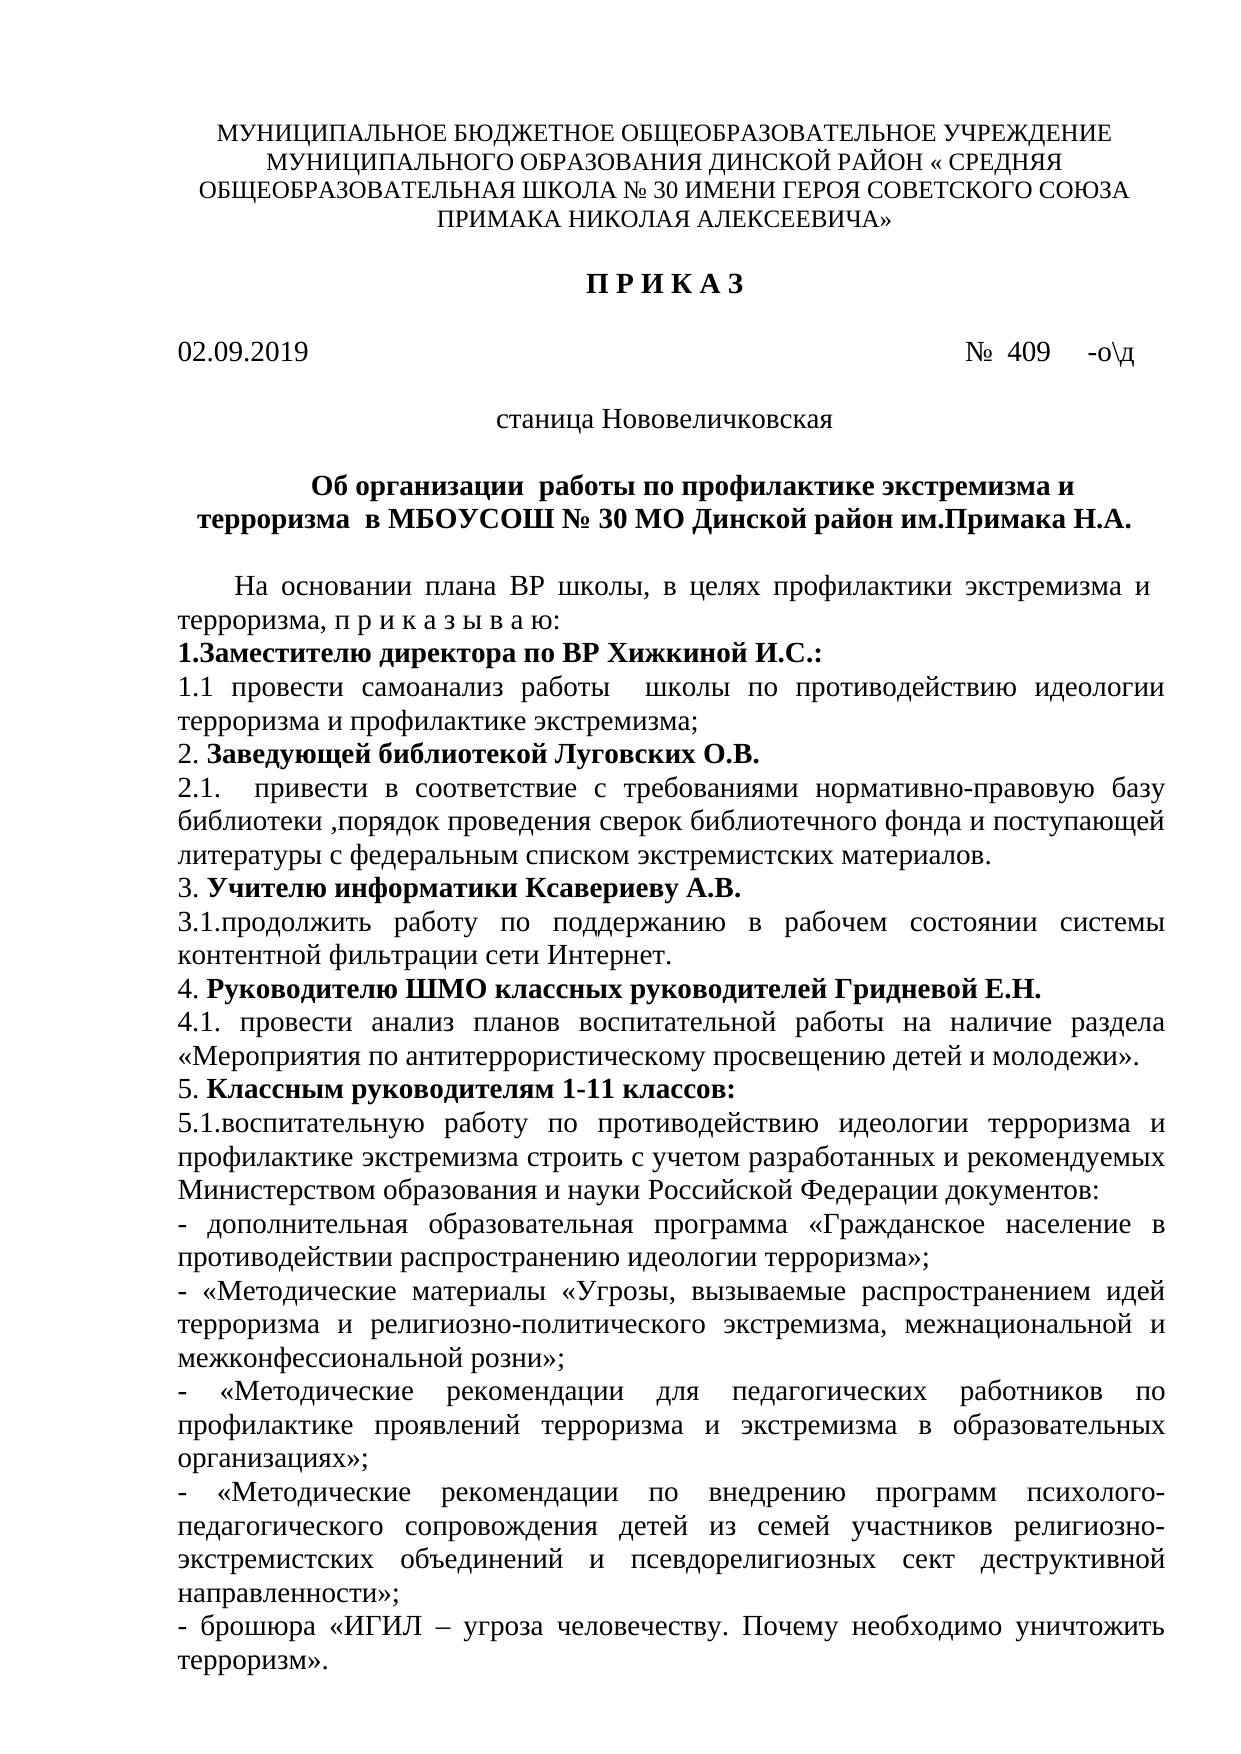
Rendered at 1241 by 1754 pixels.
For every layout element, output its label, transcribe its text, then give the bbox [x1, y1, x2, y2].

text На основании плана ВР школы, в целях профилактики экстремизма и терроризма, п р и к а з ы в а ю: [177, 568, 1152, 636]
list 2. Заведующей библиотекой Луговских О.В. [177, 736, 1166, 770]
text станица Нововеличковская [177, 401, 1152, 434]
text 02.09.2019 № 409 -о\д [177, 334, 1152, 367]
list 5. Классным руководителям 1-11 классов: [177, 1072, 1166, 1105]
list 3. Учителю информатики Ксавериеву А.В. [177, 870, 1166, 904]
list 3.1.продолжить работу по поддержанию в рабочем состоянии системы контентной фильтрации сети Интернет. [177, 904, 1166, 971]
text - «Методические рекомендации для педагогических работников по профилактике проявлений терроризма и экстремизма в образовательных организациях»; [177, 1373, 1166, 1474]
list 2.1. привести в соответствие с требованиями нормативно-правовую базу библиотеки ,порядок проведения сверок библиотечного фонда и поступающей литературы с федеральным списком экстремистских материалов. [177, 770, 1166, 870]
list - брошюра «ИГИЛ – угроза человечеству. Почему необходимо уничтожить терроризм». [177, 1608, 1166, 1675]
list 4. Руководителю ШМО классных руководителей Гридневой Е.Н. [177, 971, 1166, 1004]
list 5.1.воспитательную работу по противодействию идеологии терроризма и профилактике экстремизма строить с учетом разработанных и рекомендуемых Министерством образования и науки Российской Федерации документов: [177, 1105, 1166, 1206]
text - дополнительная образовательная программа «Гражданское население в противодействии распространению идеологии терроризма»; [177, 1206, 1166, 1273]
text Об организации работы по профилактике экстремизма и терроризма в МБОУСОШ № 30 МО Динской район им.Примака Н.А. [177, 468, 1152, 535]
text - «Методические рекомендации по внедрению программ психолого-педагогического сопровождения детей из семей участников религиозно-экстремистских объединений и псевдорелигиозных сект деструктивной направленности»; [177, 1474, 1166, 1608]
list 4.1. провести анализ планов воспитательной работы на наличие раздела «Мероприятия по антитеррористическому просвещению детей и молодежи». [177, 1004, 1166, 1072]
text П Р И К А З [177, 267, 1152, 300]
text 1.Заместителю директора по ВР Хижкиной И.С.: [177, 636, 1166, 669]
list 1.1 провести самоанализ работы школы по противодействию идеологии терроризма и профилактике экстремизма; [177, 669, 1166, 736]
text - «Методические материалы «Угрозы, вызываемые распространением идей терроризма и религиозно-политического экстремизма, межнациональной и межконфессиональной розни»; [177, 1273, 1166, 1373]
text МУНИЦИПАЛЬНОГО ОБРАЗОВАНИЯ ДИНСКОЙ РАЙОН « СРЕДНЯЯ ОБЩЕОБРАЗОВАТЕЛЬНАЯ ШКОЛА № 30 ИМЕНИ ГЕРОЯ СОВЕТСКОГО СОЮЗА ПРИМАКА НИКОЛАЯ АЛЕКСЕЕВИЧА» [177, 147, 1152, 233]
text МУНИЦИПАЛЬНОЕ БЮДЖЕТНОЕ ОБЩЕОБРАЗОВАТЕЛЬНОЕ УЧРЕЖДЕНИЕ [177, 118, 1152, 147]
